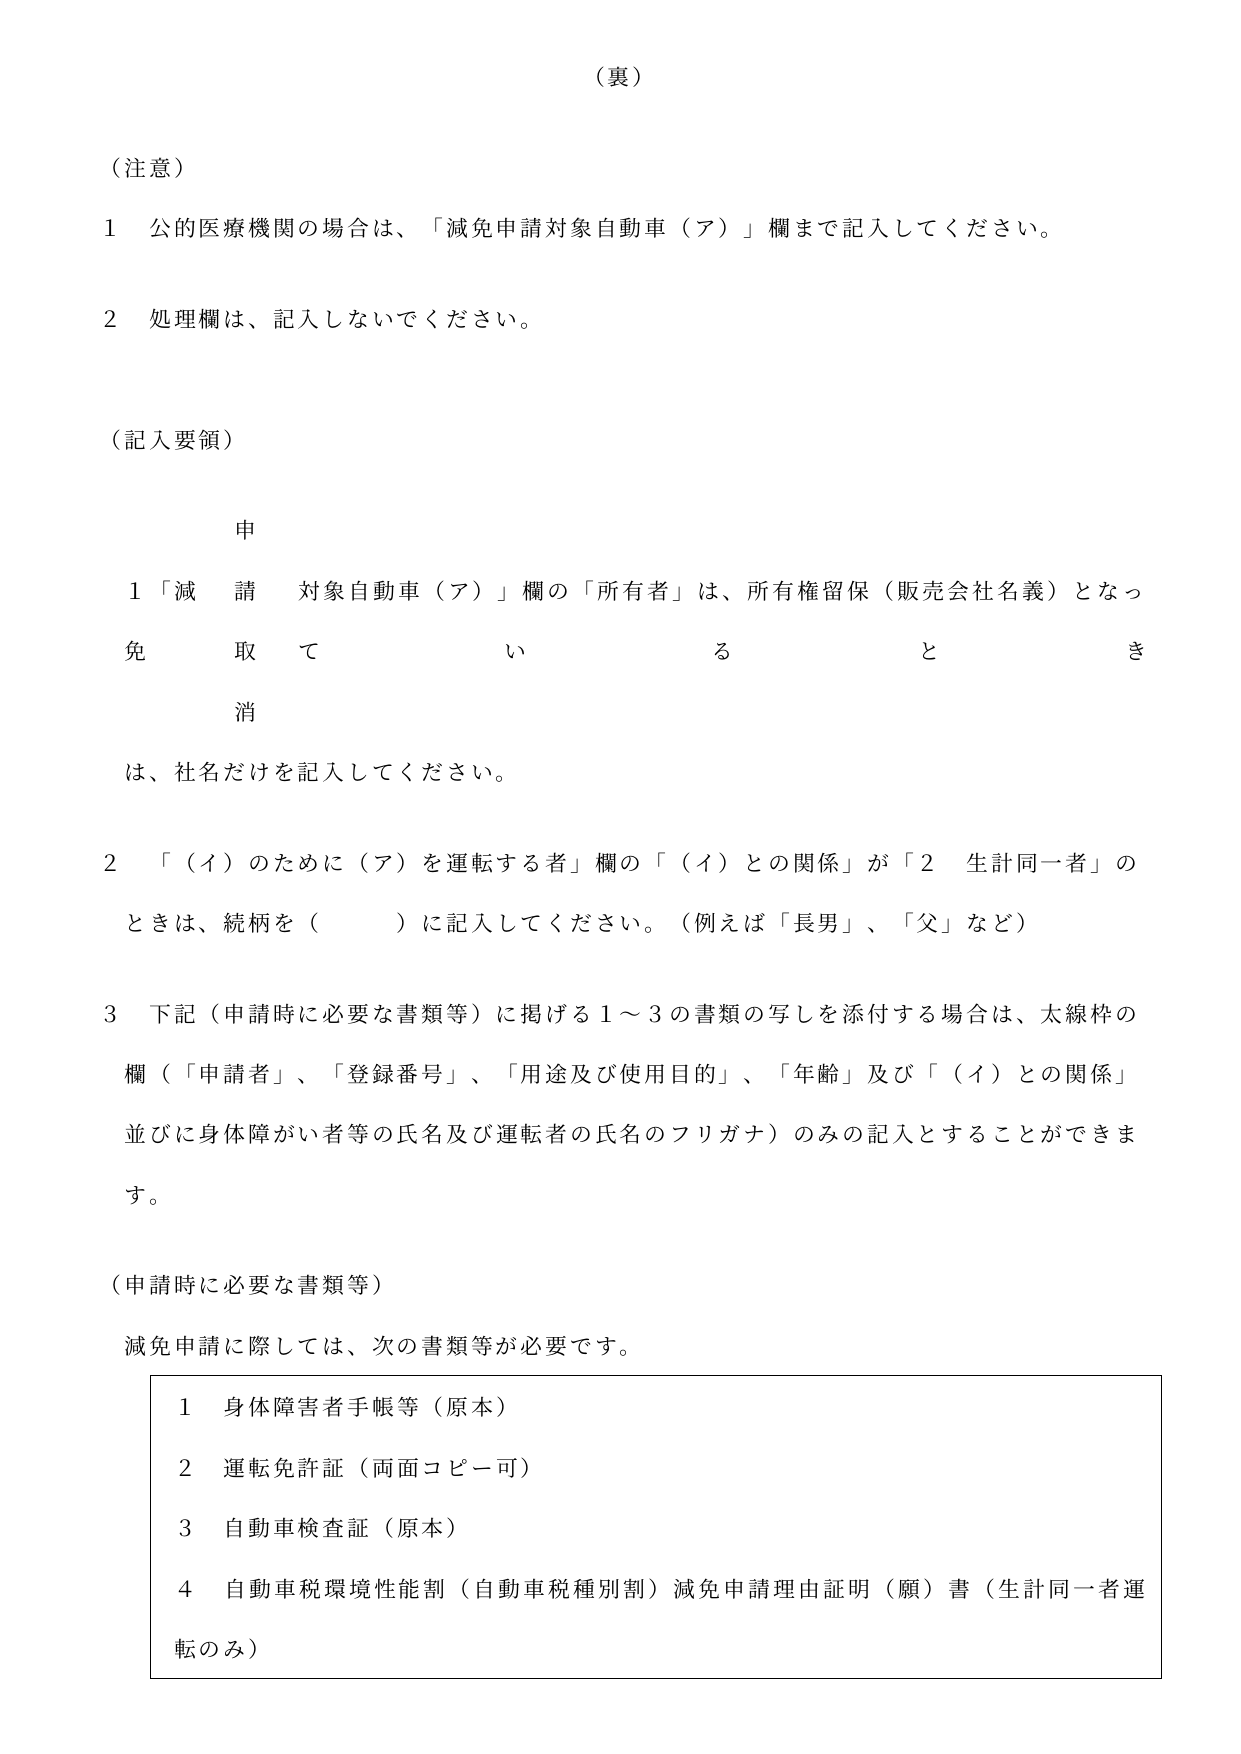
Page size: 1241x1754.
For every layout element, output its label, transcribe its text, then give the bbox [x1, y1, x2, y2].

text ２ 「（イ）のために（ア）を運転する者」欄の「（イ）との関係」が「２ 生計同一者」のときは、続柄を（ ）に記入してください。（例えば「長男」、「父」など） [99, 831, 1141, 952]
table_header 申請 取消 [209, 499, 282, 741]
text 減免申請に際しては、次の書類等が必要です。 [99, 1315, 1141, 1375]
text ２ 処理欄は、記入しないでください。 [99, 288, 1141, 348]
text は、社名だけを記入してください。 [99, 741, 1141, 801]
table_header 対象自動車（ア）」欄の「所有者」は、所有権留保（販売会社名義）となっているとき [282, 499, 1161, 741]
table_header １「減免 [100, 499, 209, 741]
text １ 公的医療機関の場合は、「減免申請対象自動車（ア）」欄まで記入してください。 [99, 197, 1141, 257]
text （記入要領） [99, 408, 1141, 469]
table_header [151, 1376, 1161, 1678]
text （申請時に必要な書類等） [99, 1254, 1141, 1315]
text （注意） [99, 137, 1141, 197]
text ３ 下記（申請時に必要な書類等）に掲げる１～３の書類の写しを添付する場合は、太線枠の欄（「申請者」、「登録番号」、「用途及び使用目的」、「年齢」及び「（イ）との関係」並びに身体障がい者等の氏名及び運転者の氏名のフリガナ）のみの記入とすることができます。 [99, 982, 1141, 1224]
text （裏） [99, 46, 1141, 106]
